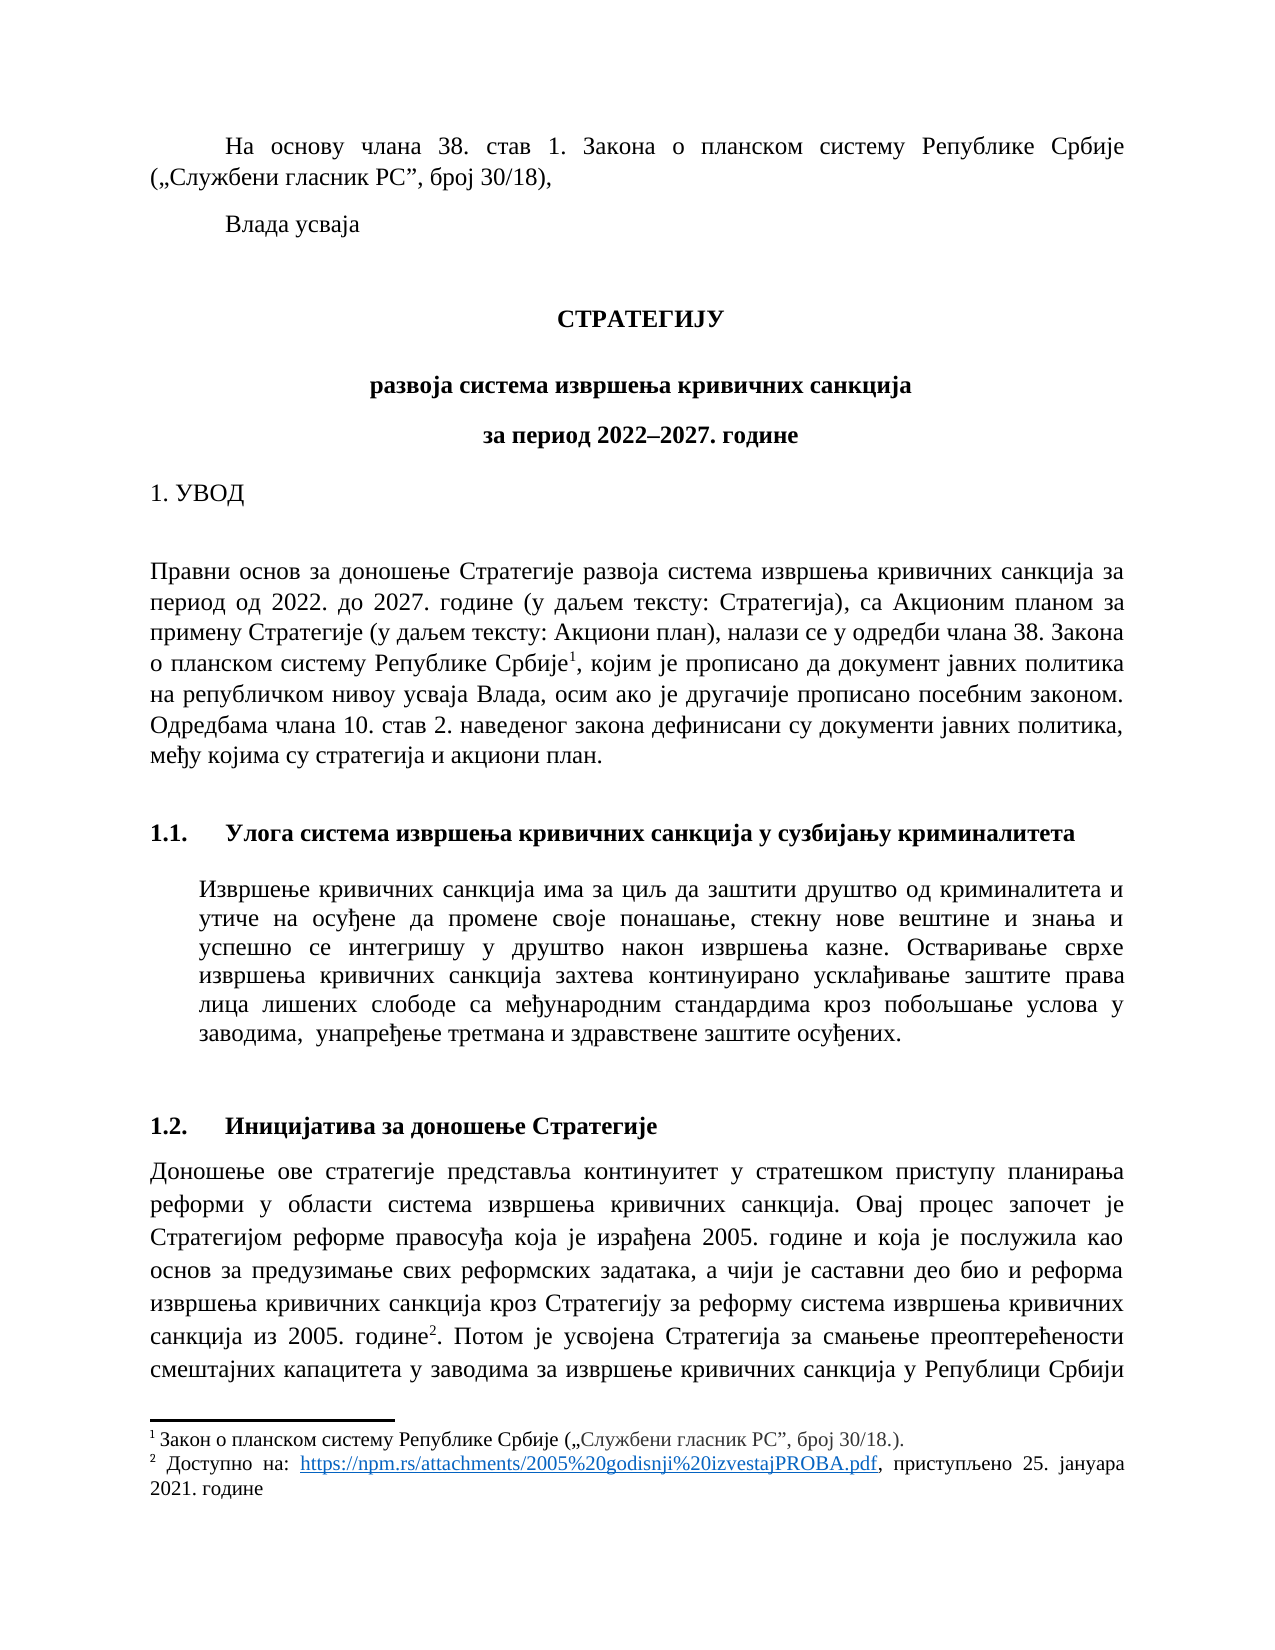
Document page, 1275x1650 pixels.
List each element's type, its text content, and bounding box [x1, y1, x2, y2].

text Влада усваја [150, 209, 1125, 237]
list Извршење кривичних санкција има за циљ да заштити друштво од криминалитета и утиче на осуђене да промене своје понашање, стекну нове вештине и знања и успешно се интегришу у друштво након извршења казне. Остваривање сврхе извршења кривичних санкција захтева континуирано усклађивање заштите права лица лишених слободе са међународним стандардима кроз побољшање услова у заводима, унапређење третмана и здравствене заштите осуђених. [198, 869, 1125, 1042]
list СТРАТЕГИЈУ [150, 303, 1125, 332]
text На основу члана 38. став 1. Закона о планском систему Републике Србије („Службени гласник РС”, број 30/18), [150, 131, 1125, 190]
list Иницијатива за доношење Стратегије [150, 1106, 1125, 1135]
text за период 2022–2027. године [150, 419, 1125, 447]
list развоја система извршења кривичних санкција [150, 369, 1125, 398]
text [150, 1152, 1125, 1379]
subtitle 1. УВОД [150, 477, 1125, 505]
subtitle Улога система извршења кривичних санкција у сузбијању криминалитета [150, 814, 1125, 843]
